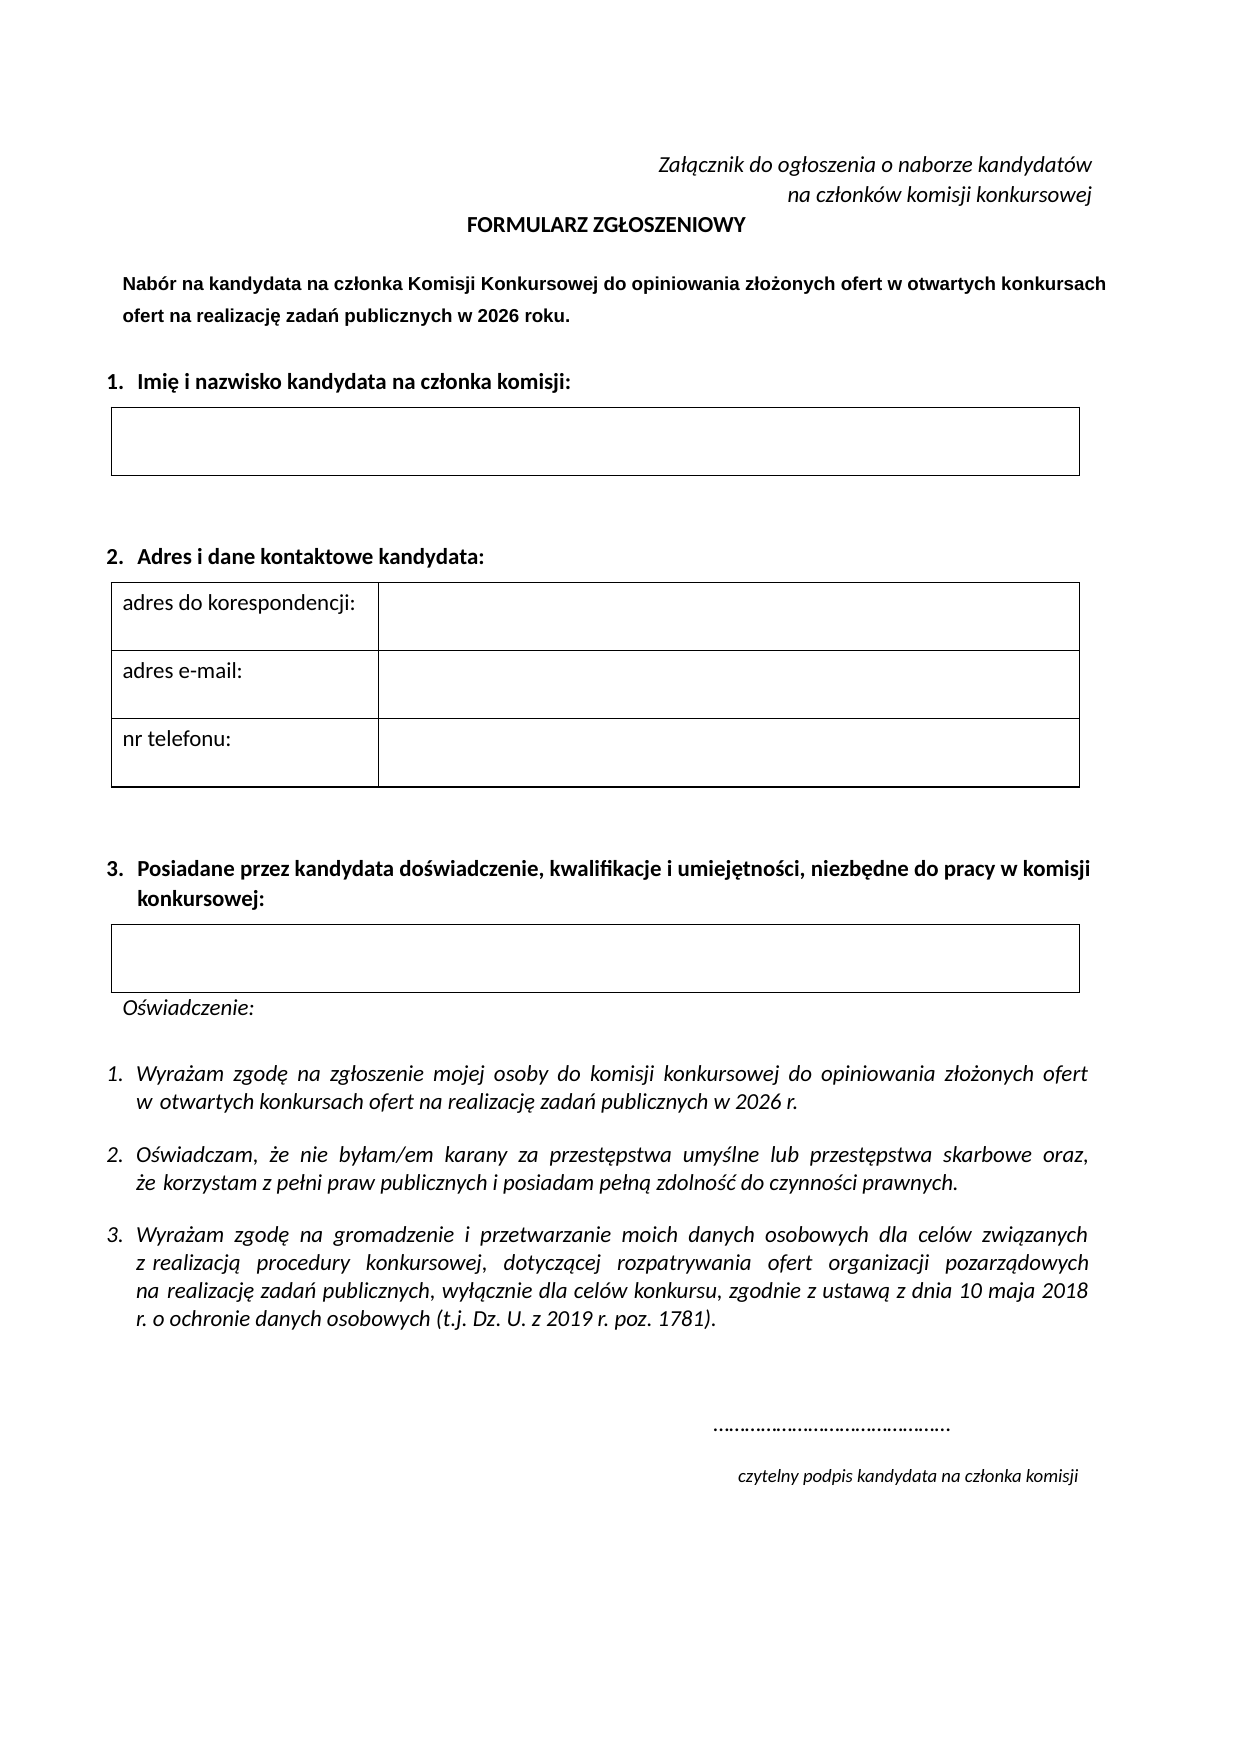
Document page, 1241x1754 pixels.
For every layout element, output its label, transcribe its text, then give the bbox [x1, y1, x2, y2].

list Wyrażam zgodę na gromadzenie i przetwarzanie moich danych osobowych dla celów związanych z realizacją procedury konkursowej, dotyczącej rozpatrywania ofert organizacji pozarządowych na realizację zadań publicznych, wyłącznie dla celów konkursu, zgodnie z ustawą z dnia 10 maja 2018 r. o ochronie danych osobowych (t.j. Dz. U. z 2019 r. poz. 1781). [106, 1221, 1092, 1332]
text FORMULARZ ZGŁOSZENIOWY [106, 210, 1106, 238]
list Adres i dane kontaktowe kandydata: [106, 542, 1111, 571]
list Imię i nazwisko kandydata na członka komisji: [106, 367, 1111, 395]
list Wyrażam zgodę na zgłoszenie mojej osoby do komisji konkursowej do opiniowania złożonych ofert w otwartych konkursach ofert na realizację zadań publicznych w 2026 r. [106, 1059, 1092, 1115]
table_cell [379, 719, 1079, 786]
table_header [112, 408, 1079, 474]
text Oświadczenie: [122, 993, 1092, 1021]
table_header adres do korespondencji: [112, 583, 378, 650]
text na członków komisji konkursowej [106, 180, 1092, 208]
list Oświadczam, że nie byłam/em karany za przestępstwa umyślne lub przestępstwa skarbowe oraz, że korzystam z pełni praw publicznych i posiadam pełną zdolność do czynności prawnych. [106, 1140, 1092, 1196]
table_cell [379, 651, 1079, 718]
list Posiadane przez kandydata doświadczenie, kwalifikacje i umiejętności, niezbędne do pracy w komisji konkursowej: [106, 854, 1111, 912]
table_cell nr telefonu: [112, 719, 378, 786]
table_cell adres e-mail: [112, 651, 378, 718]
text czytelny podpis kandydata na członka komisji [106, 1464, 1079, 1487]
table_header [379, 583, 1079, 650]
text Nabór na kandydata na członka Komisji Konkursowej do opiniowania złożonych ofert w otwartych konkursach ofert na realizację zadań publicznych w 2026 roku. [122, 273, 1116, 326]
table_header [112, 925, 1079, 992]
text Załącznik do ogłoszenia o naborze kandydatów [106, 150, 1092, 178]
text ……………………………………… [713, 1409, 1134, 1437]
